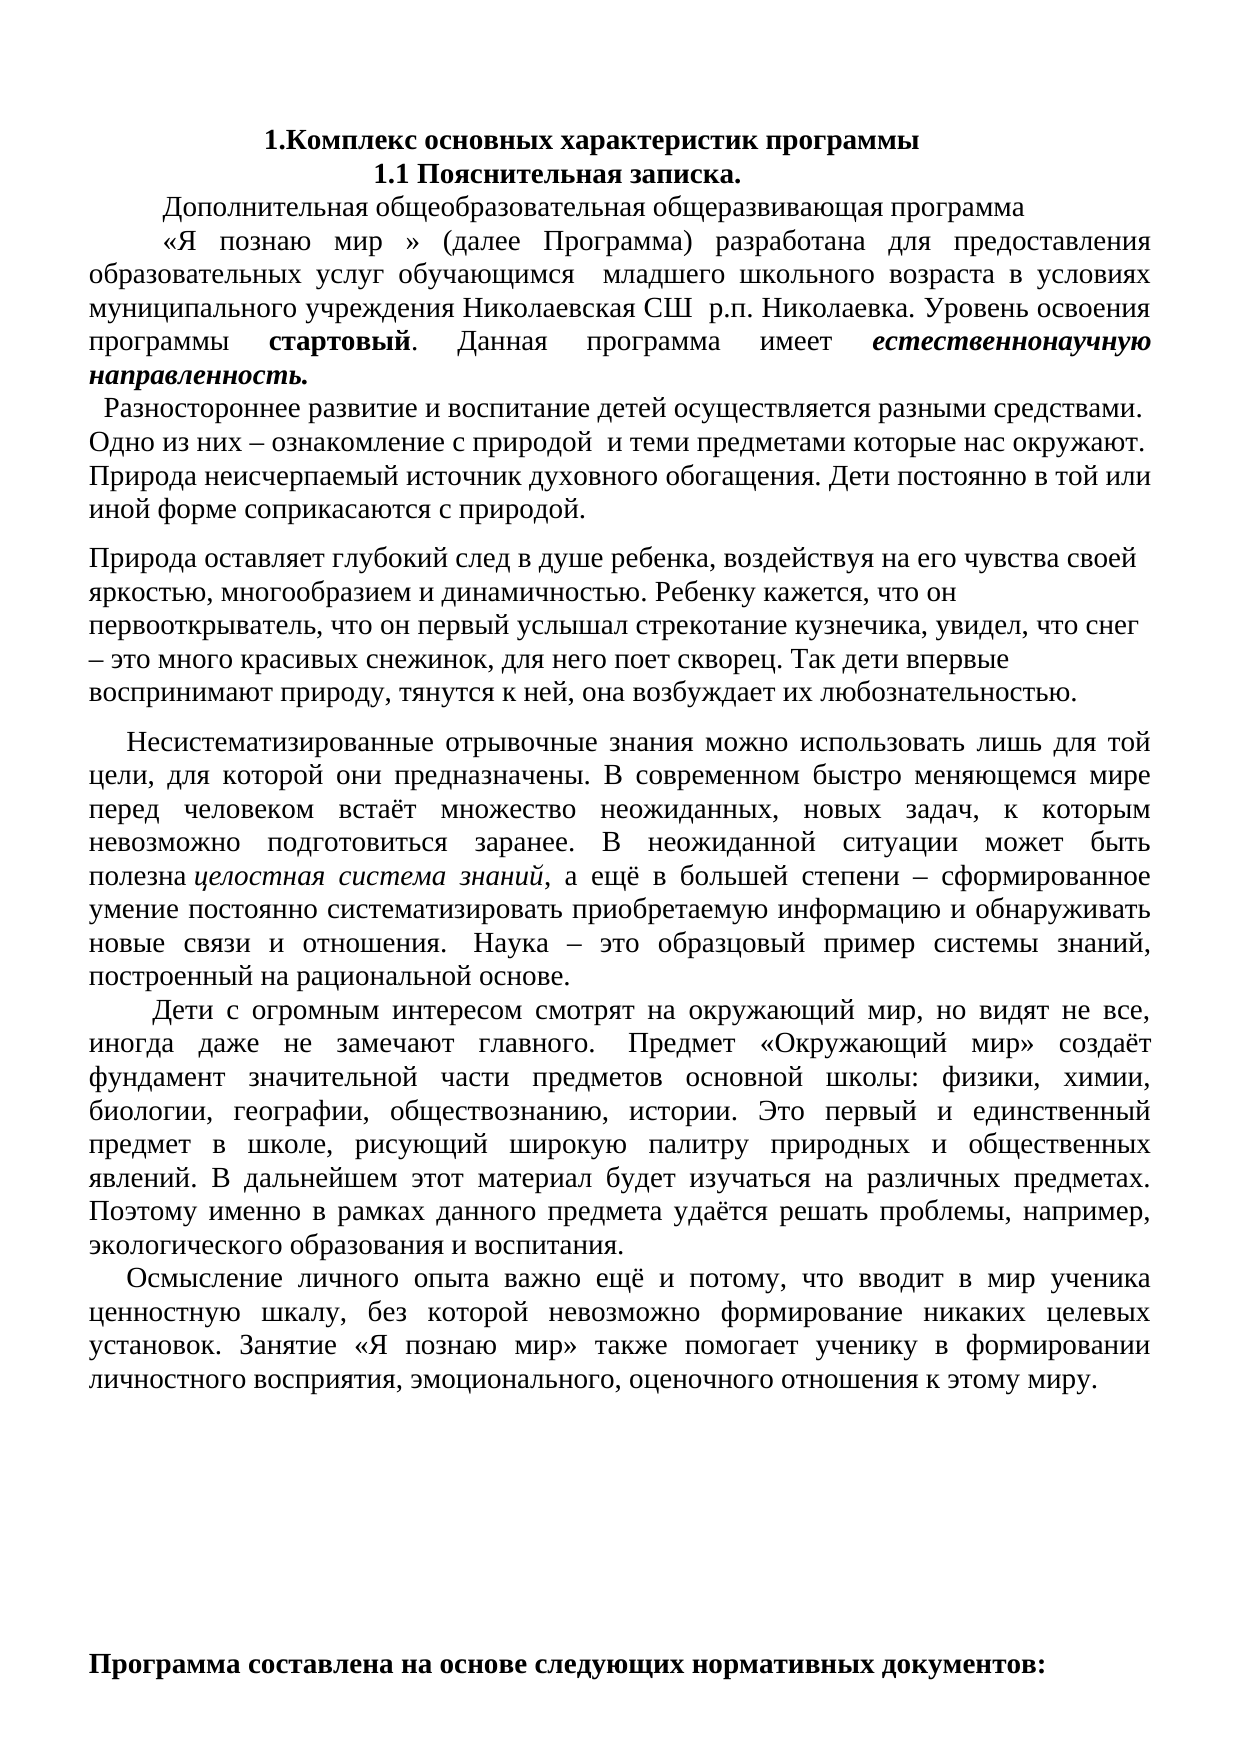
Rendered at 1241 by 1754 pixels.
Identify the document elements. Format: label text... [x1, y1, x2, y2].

text Разностороннее развитие и воспитание детей осуществляется разными средствами. Одно из них – ознакомление с природой и теми предметами которые нас окружают. Природа неисчерпаемый источник духовного обогащения. Дети постоянно в той или иной форме соприкасаются с природой. [89, 391, 1152, 525]
text 1.Комплекс основных характеристик программы [89, 122, 1152, 156]
text «Я познаю мир » (далее Программа) разработана для предоставления образовательных услуг обучающимся младшего школьного возраста в условиях муниципального учреждения Николаевская СШ р.п. Николаевка. Уровень освоения программы стартовый. Данная программа имеет естественнонаучную направленность. [89, 223, 1152, 391]
text Осмысление личного опыта важно ещё и потому, что вводит в мир ученика ценностную шкалу, без которой невозможно формирование никаких целевых установок. Занятие «Я познаю мир» также помогает ученику в формировании личностного восприятия, эмоционального, оценочного отношения к этому миру. [89, 1260, 1152, 1394]
text Дети с огромным интересом смотрят на окружающий мир, но видят не все, иногда даже не замечают главного. Предмет «Окружающий мир» создаёт фундамент значительной части предметов основной школы: физики, химии, биологии, географии, обществознанию, истории. Это первый и единственный предмет в школе, рисующий широкую палитру природных и общественных явлений. В дальнейшем этот материал будет изучаться на различных предметах. Поэтому именно в рамках данного предмета удаётся решать проблемы, например, экологического образования и воспитания. [89, 992, 1152, 1260]
text Несистематизированные отрывочные знания можно использовать лишь для той цели, для которой они предназначены. В современном быстро меняющемся мире перед человеком встаёт множество неожиданных, новых задач, к которым невозможно подготовиться заранее. В неожиданной ситуации может быть полезна целостная система знаний, а ещё в большей степени – сформированное умение постоянно систематизировать приобретаемую информацию и обнаруживать новые связи и отношения. Наука – это образцовый пример системы знаний, построенный на рациональной основе. [89, 724, 1152, 992]
text 1.1 Пояснительная записка. [89, 156, 1152, 189]
text Природа оставляет глубокий след в душе ребенка, воздействуя на его чувства своей яркостью, многообразием и динамичностью. Ребенку кажется, что он первооткрыватель, что он первый услышал стрекотание кузнечика, увидел, что снег – это много красивых снежинок, для него поет скворец. Так дети впервые воспринимают природу, тянутся к ней, она возбуждает их любознательностью. [89, 540, 1152, 708]
text Программа составлена на основе следующих нормативных документов: [89, 1646, 1152, 1679]
text Дополнительная общеобразовательная общеразвивающая программа [89, 189, 1152, 223]
